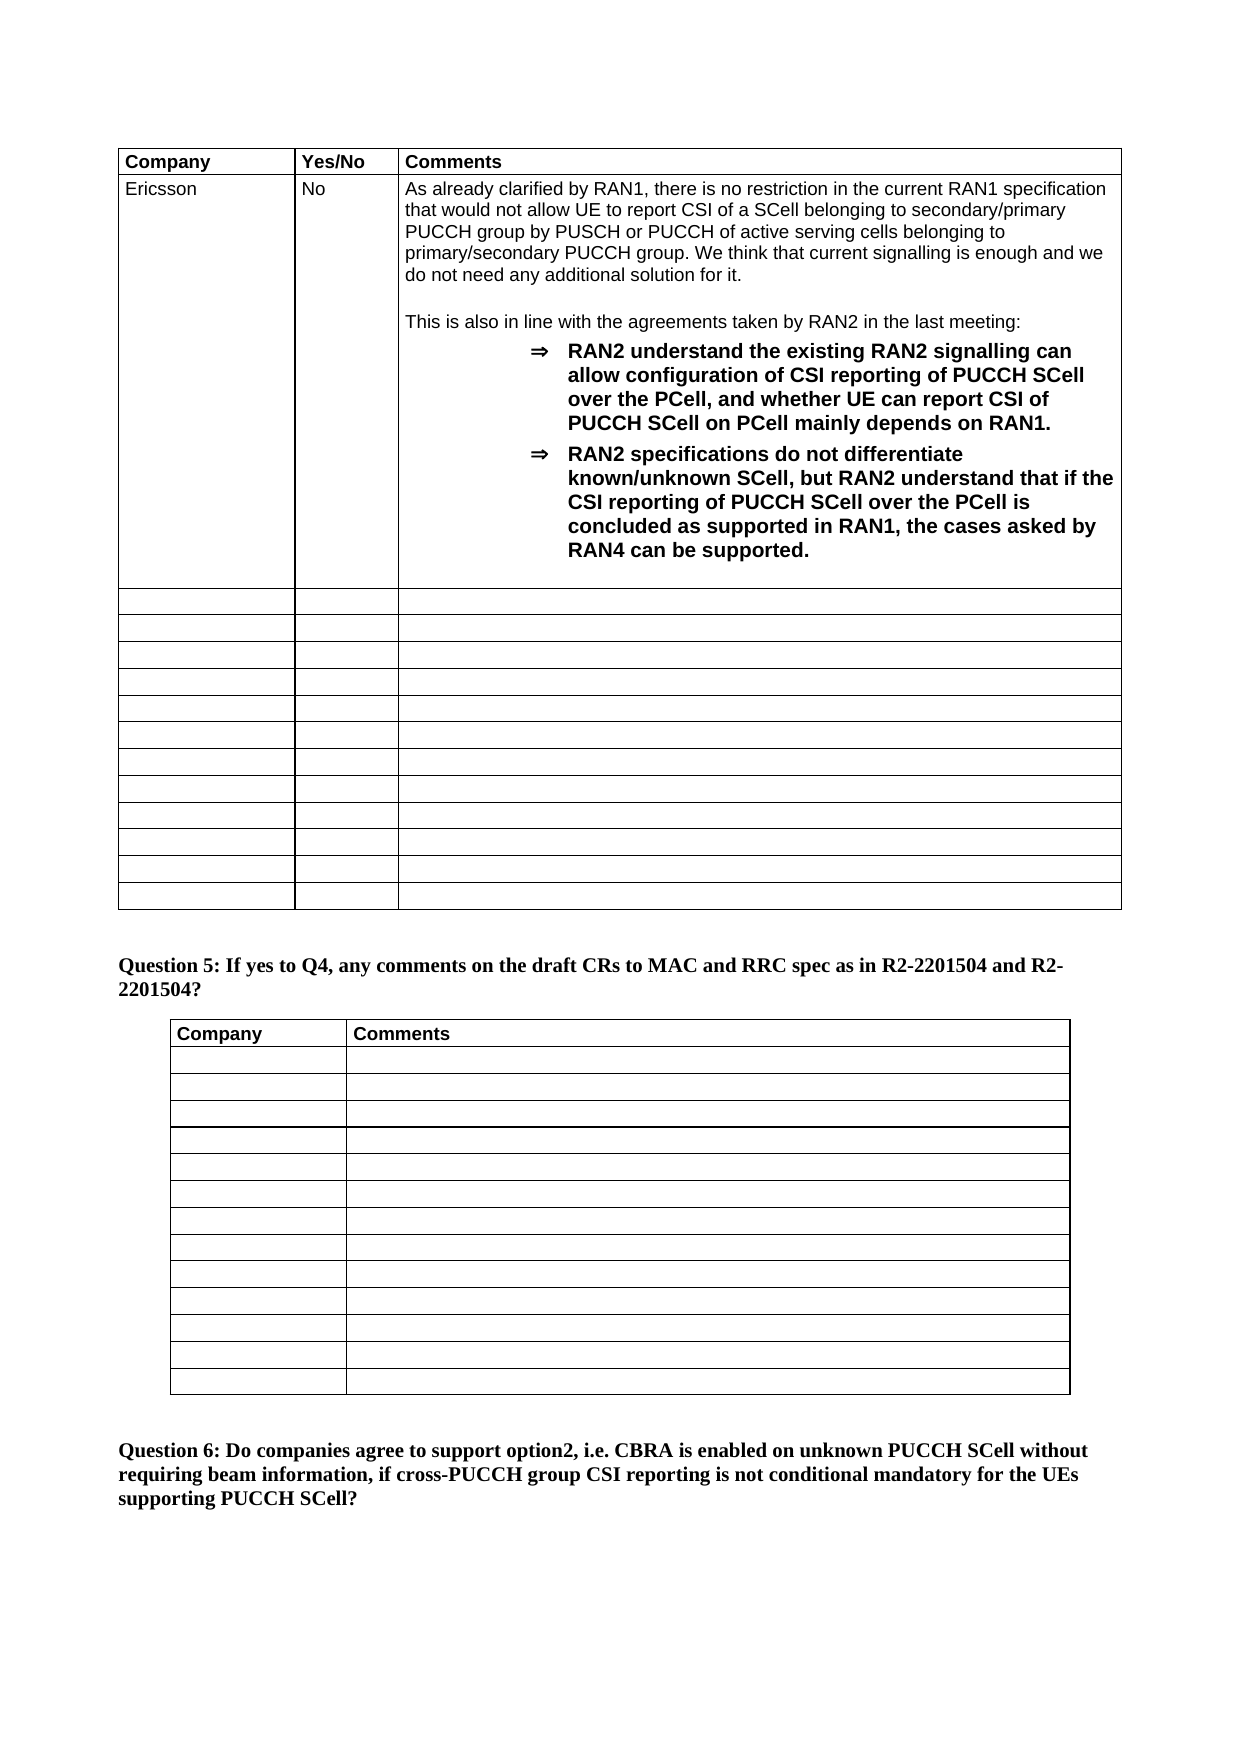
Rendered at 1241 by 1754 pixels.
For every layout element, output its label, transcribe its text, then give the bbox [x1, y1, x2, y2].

table_cell [399, 615, 1121, 641]
table_cell [347, 1342, 1069, 1367]
table_cell [296, 696, 398, 721]
table_cell [296, 829, 398, 855]
table_cell [119, 803, 294, 828]
table_cell [171, 1315, 346, 1341]
table_header Company [171, 1020, 346, 1046]
table_cell [296, 615, 398, 641]
table_cell [171, 1101, 346, 1126]
table_cell [171, 1342, 346, 1367]
table_header Comments [399, 149, 1121, 174]
table_cell [119, 776, 294, 802]
table_cell [347, 1154, 1069, 1180]
table_cell [119, 696, 294, 721]
table_cell [119, 642, 294, 668]
table_cell [296, 776, 398, 802]
table_cell [296, 883, 398, 909]
text Question 6: Do companies agree to support option2, i.e. CBRA is enabled on unknown PUCCH SCell without requiring beam information, if cross-PUCCH group CSI reporting is not conditional mandatory for the UEs supporting PUCCH SCell? [118, 1438, 1122, 1510]
table_header Comments [347, 1020, 1069, 1046]
table_cell [119, 749, 294, 775]
table_cell [399, 642, 1121, 668]
table_cell [347, 1288, 1069, 1314]
table_cell [296, 803, 398, 828]
table_cell [119, 589, 294, 614]
table_cell [171, 1047, 346, 1073]
table_cell [399, 803, 1121, 828]
table_cell [119, 856, 294, 882]
table_cell Ericsson [119, 175, 294, 587]
table_cell [399, 669, 1121, 694]
table_cell [171, 1235, 346, 1260]
table_cell [399, 696, 1121, 721]
table_cell [171, 1154, 346, 1180]
table_cell [399, 856, 1121, 882]
table_cell [399, 589, 1121, 614]
table_cell [399, 829, 1121, 855]
table_cell [399, 722, 1121, 748]
table_cell [119, 829, 294, 855]
table_cell [171, 1288, 346, 1314]
table_cell [119, 615, 294, 641]
table_cell [119, 669, 294, 694]
table_cell [347, 1181, 1069, 1207]
table_cell [171, 1128, 346, 1153]
table_cell [296, 749, 398, 775]
table_cell [347, 1047, 1069, 1073]
table_cell [347, 1261, 1069, 1287]
table_cell [296, 722, 398, 748]
table_header Yes/No [296, 149, 398, 174]
table_cell [347, 1074, 1069, 1100]
table_cell [296, 589, 398, 614]
table_cell [347, 1208, 1069, 1233]
table_cell As already clarified by RAN1, there is no restriction in the current RAN1 specification that would not allow UE to report CSI of a SCell belonging to secondary/primary PUCCH group by PUSCH or PUCCH of active serving cells belonging to primary/secondary PUCCH group. We think that current signalling is enough and we do not need any additional solution for it. This is also in line with the agreements taken by RAN2 in the last meeting: RAN2 understand the existing RAN2 signalling can allow configuration of CSI reporting of PUCCH SCell over the PCell, and whether UE can report CSI of PUCCH SCell on PCell mainly depends on RAN1. RAN2 specifications do not differentiate known/unknown SCell, but RAN2 understand that if the CSI reporting of PUCCH SCell over the PCell is concluded as supported in RAN1, the cases asked by RAN4 can be supported. [399, 175, 1121, 587]
table_cell [399, 883, 1121, 909]
table_cell [171, 1208, 346, 1233]
table_cell [399, 776, 1121, 802]
table_cell [347, 1315, 1069, 1341]
table_cell [296, 856, 398, 882]
table_cell [296, 642, 398, 668]
table_cell [347, 1369, 1069, 1394]
table_cell [171, 1181, 346, 1207]
table_cell [347, 1235, 1069, 1260]
table_header Company [119, 149, 294, 174]
table_cell No [296, 175, 398, 587]
table_cell [119, 883, 294, 909]
table_cell [171, 1369, 346, 1394]
table_cell [171, 1074, 346, 1100]
table_cell [119, 722, 294, 748]
table_cell [296, 669, 398, 694]
table_cell [347, 1101, 1069, 1126]
text Question 5: If yes to Q4, any comments on the draft CRs to MAC and RRC spec as in R2-2201504 and R2-2201504? [118, 952, 1122, 1001]
table_cell [171, 1261, 346, 1287]
table_cell [347, 1128, 1069, 1153]
table_cell [399, 749, 1121, 775]
